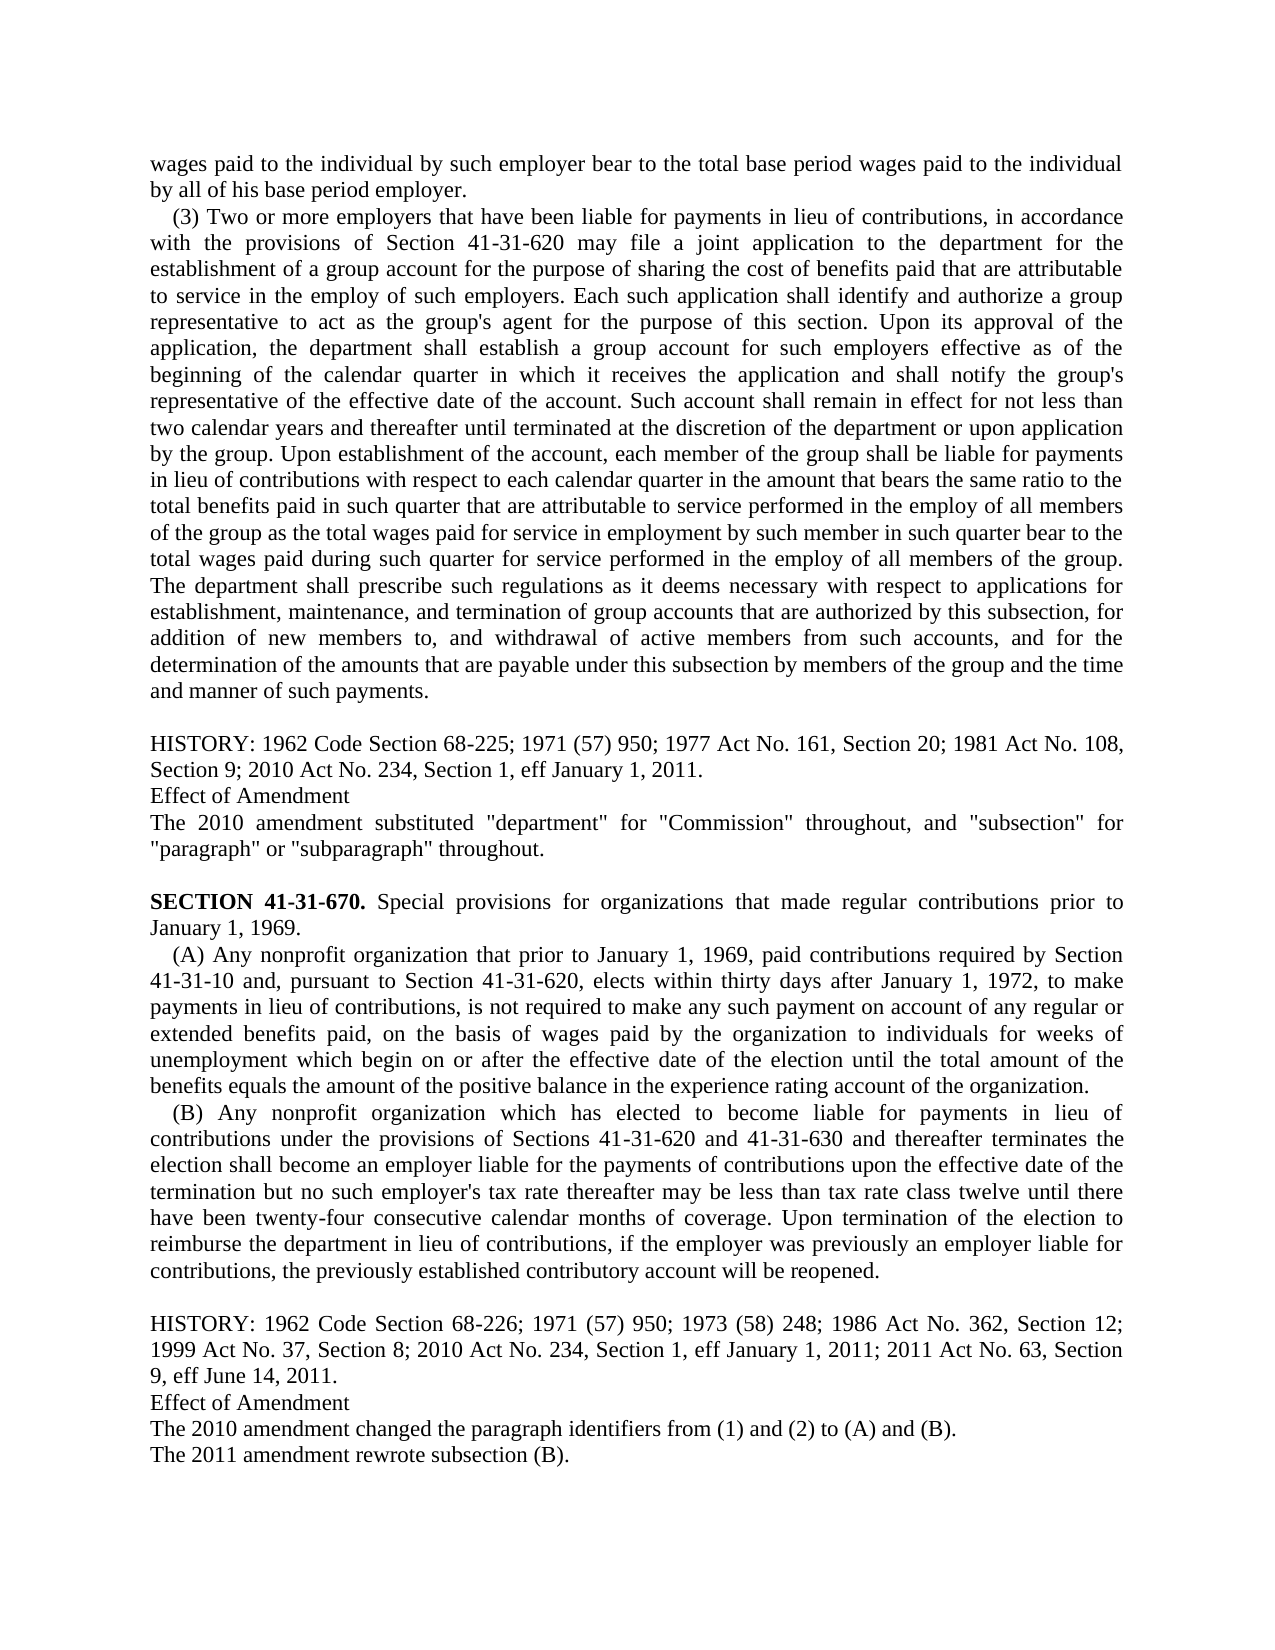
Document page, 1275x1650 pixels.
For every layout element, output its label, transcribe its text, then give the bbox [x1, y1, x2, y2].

text The 2010 amendment changed the paragraph identifiers from (1) and (2) to (A) and (B). [150, 1415, 1125, 1441]
text (B) Any nonprofit organization which has elected to become liable for payments in lieu of contributions under the provisions of Sections 41-31-620 and 41-31-630 and thereafter terminates the election shall become an employer liable for the payments of contributions upon the effective date of the termination but no such employer's tax rate thereafter may be less than tax rate class twelve until there have been twenty-four consecutive calendar months of coverage. Upon termination of the election to reimburse the department in lieu of contributions, if the employer was previously an employer liable for contributions, the previously established contributory account will be reopened. [150, 1099, 1125, 1283]
text Effect of Amendment [150, 782, 1125, 809]
text The 2010 amendment substituted "department" for "Commission" throughout, and "subsection" for "paragraph" or "subparagraph" throughout. [150, 809, 1125, 862]
text HISTORY: 1962 Code Section 68-225; 1971 (57) 950; 1977 Act No. 161, Section 20; 1981 Act No. 108, Section 9; 2010 Act No. 234, Section 1, eff January 1, 2011. [150, 730, 1125, 782]
text Effect of Amendment [150, 1389, 1125, 1415]
text The 2011 amendment rewrote subsection (B). [150, 1441, 1125, 1468]
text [150, 150, 1125, 203]
text SECTION 41-31-670. Special provisions for organizations that made regular contributions prior to January 1, 1969. [150, 888, 1125, 941]
text HISTORY: 1962 Code Section 68-226; 1971 (57) 950; 1973 (58) 248; 1986 Act No. 362, Section 12; 1999 Act No. 37, Section 8; 2010 Act No. 234, Section 1, eff January 1, 2011; 2011 Act No. 63, Section 9, eff June 14, 2011. [150, 1309, 1125, 1389]
text (3) Two or more employers that have been liable for payments in lieu of contributions, in accordance with the provisions of Section 41-31-620 may file a joint application to the department for the establishment of a group account for the purpose of sharing the cost of benefits paid that are attributable to service in the employ of such employers. Each such application shall identify and authorize a group representative to act as the group's agent for the purpose of this section. Upon its approval of the application, the department shall establish a group account for such employers effective as of the beginning of the calendar quarter in which it receives the application and shall notify the group's representative of the effective date of the account. Such account shall remain in effect for not less than two calendar years and thereafter until terminated at the discretion of the department or upon application by the group. Upon establishment of the account, each member of the group shall be liable for payments in lieu of contributions with respect to each calendar quarter in the amount that bears the same ratio to the total benefits paid in such quarter that are attributable to service performed in the employ of all members of the group as the total wages paid for service in employment by such member in such quarter bear to the total wages paid during such quarter for service performed in the employ of all members of the group. The department shall prescribe such regulations as it deems necessary with respect to applications for establishment, maintenance, and termination of group accounts that are authorized by this subsection, for addition of new members to, and withdrawal of active members from such accounts, and for the determination of the amounts that are payable under this subsection by members of the group and the time and manner of such payments. [150, 203, 1125, 703]
text (A) Any nonprofit organization that prior to January 1, 1969, paid contributions required by Section 41-31-10 and, pursuant to Section 41-31-620, elects within thirty days after January 1, 1972, to make payments in lieu of contributions, is not required to make any such payment on account of any regular or extended benefits paid, on the basis of wages paid by the organization to individuals for weeks of unemployment which begin on or after the effective date of the election until the total amount of the benefits equals the amount of the positive balance in the experience rating account of the organization. [150, 941, 1125, 1099]
